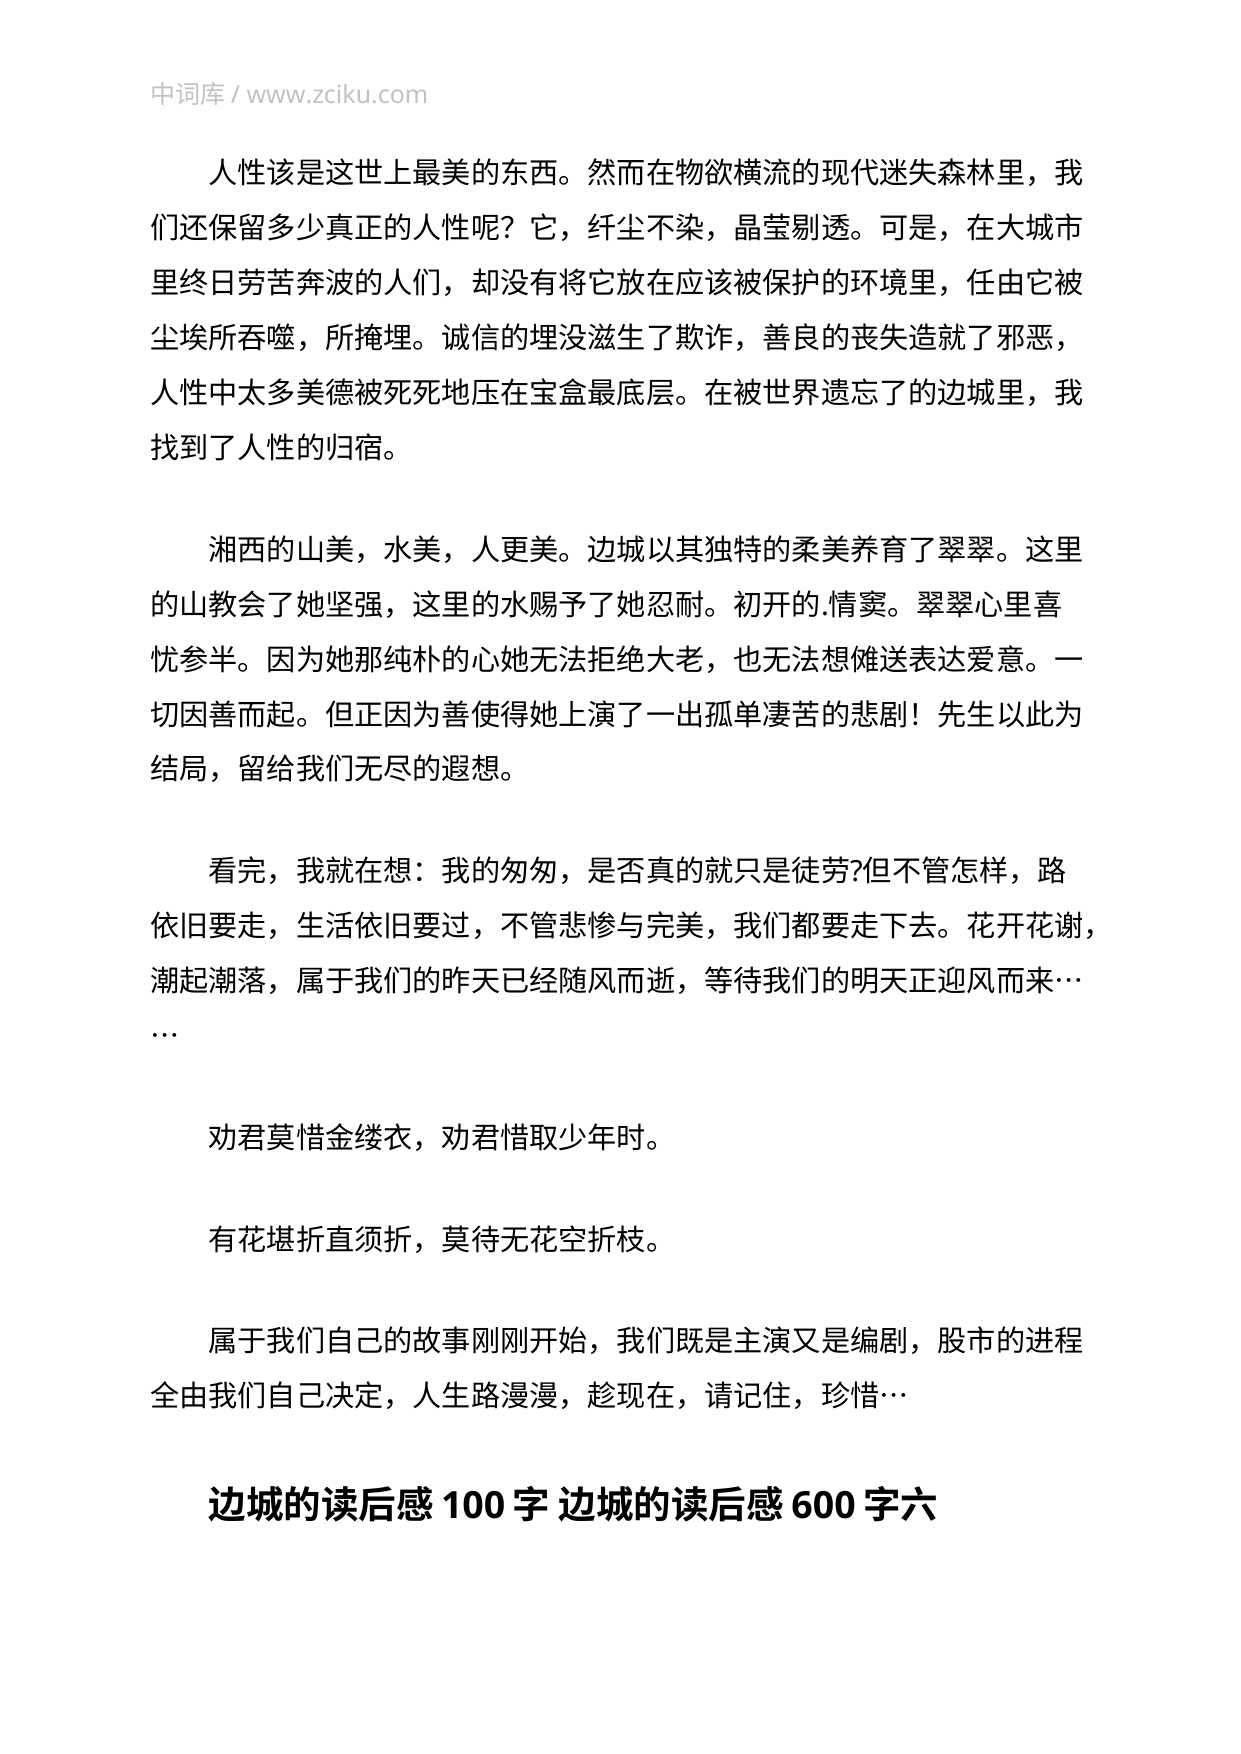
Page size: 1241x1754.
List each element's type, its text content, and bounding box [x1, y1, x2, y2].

text 边城的读后感100字 边城的读后感600字六 [150, 1474, 1090, 1529]
text 人性该是这世上最美的东西。然而在物欲横流的现代迷失森林里，我们还保留多少真正的人性呢？它，纤尘不染，晶莹剔透。可是，在大城市里终日劳苦奔波的人们，却没有将它放在应该被保护的环境里，任由它被尘埃所吞噬，所掩埋。诚信的埋没滋生了欺诈，善良的丧失造就了邪恶，人性中太多美德被死死地压在宝盒最底层。在被世界遗忘了的边城里，我找到了人性的归宿。 [150, 150, 1090, 467]
text 有花堪折直须折，莫待无花空折枝。 [150, 1216, 1090, 1258]
text 湘西的山美，水美，人更美。边城以其独特的柔美养育了翠翠。这里的山教会了她坚强，这里的水赐予了她忍耐。初开的.情窦。翠翠心里喜忧参半。因为她那纯朴的心她无法拒绝大老，也无法想傩送表达爱意。一切因善而起。但正因为善使得她上演了一出孤单凄苦的悲剧！先生以此为结局，留给我们无尽的遐想。 [150, 526, 1090, 788]
text 看完，我就在想：我的匆匆，是否真的就只是徒劳?但不管怎样，路依旧要走，生活依旧要过，不管悲惨与完美，我们都要走下去。花开花谢，潮起潮落，属于我们的昨天已经随风而逝，等待我们的明天正迎风而来…… [150, 848, 1090, 1055]
text 劝君莫惜金缕衣，劝君惜取少年时。 [150, 1114, 1090, 1157]
text 属于我们自己的故事刚刚开始，我们既是主演又是编剧，股市的进程全由我们自己决定，人生路漫漫，趁现在，请记住，珍惜… [150, 1318, 1090, 1415]
